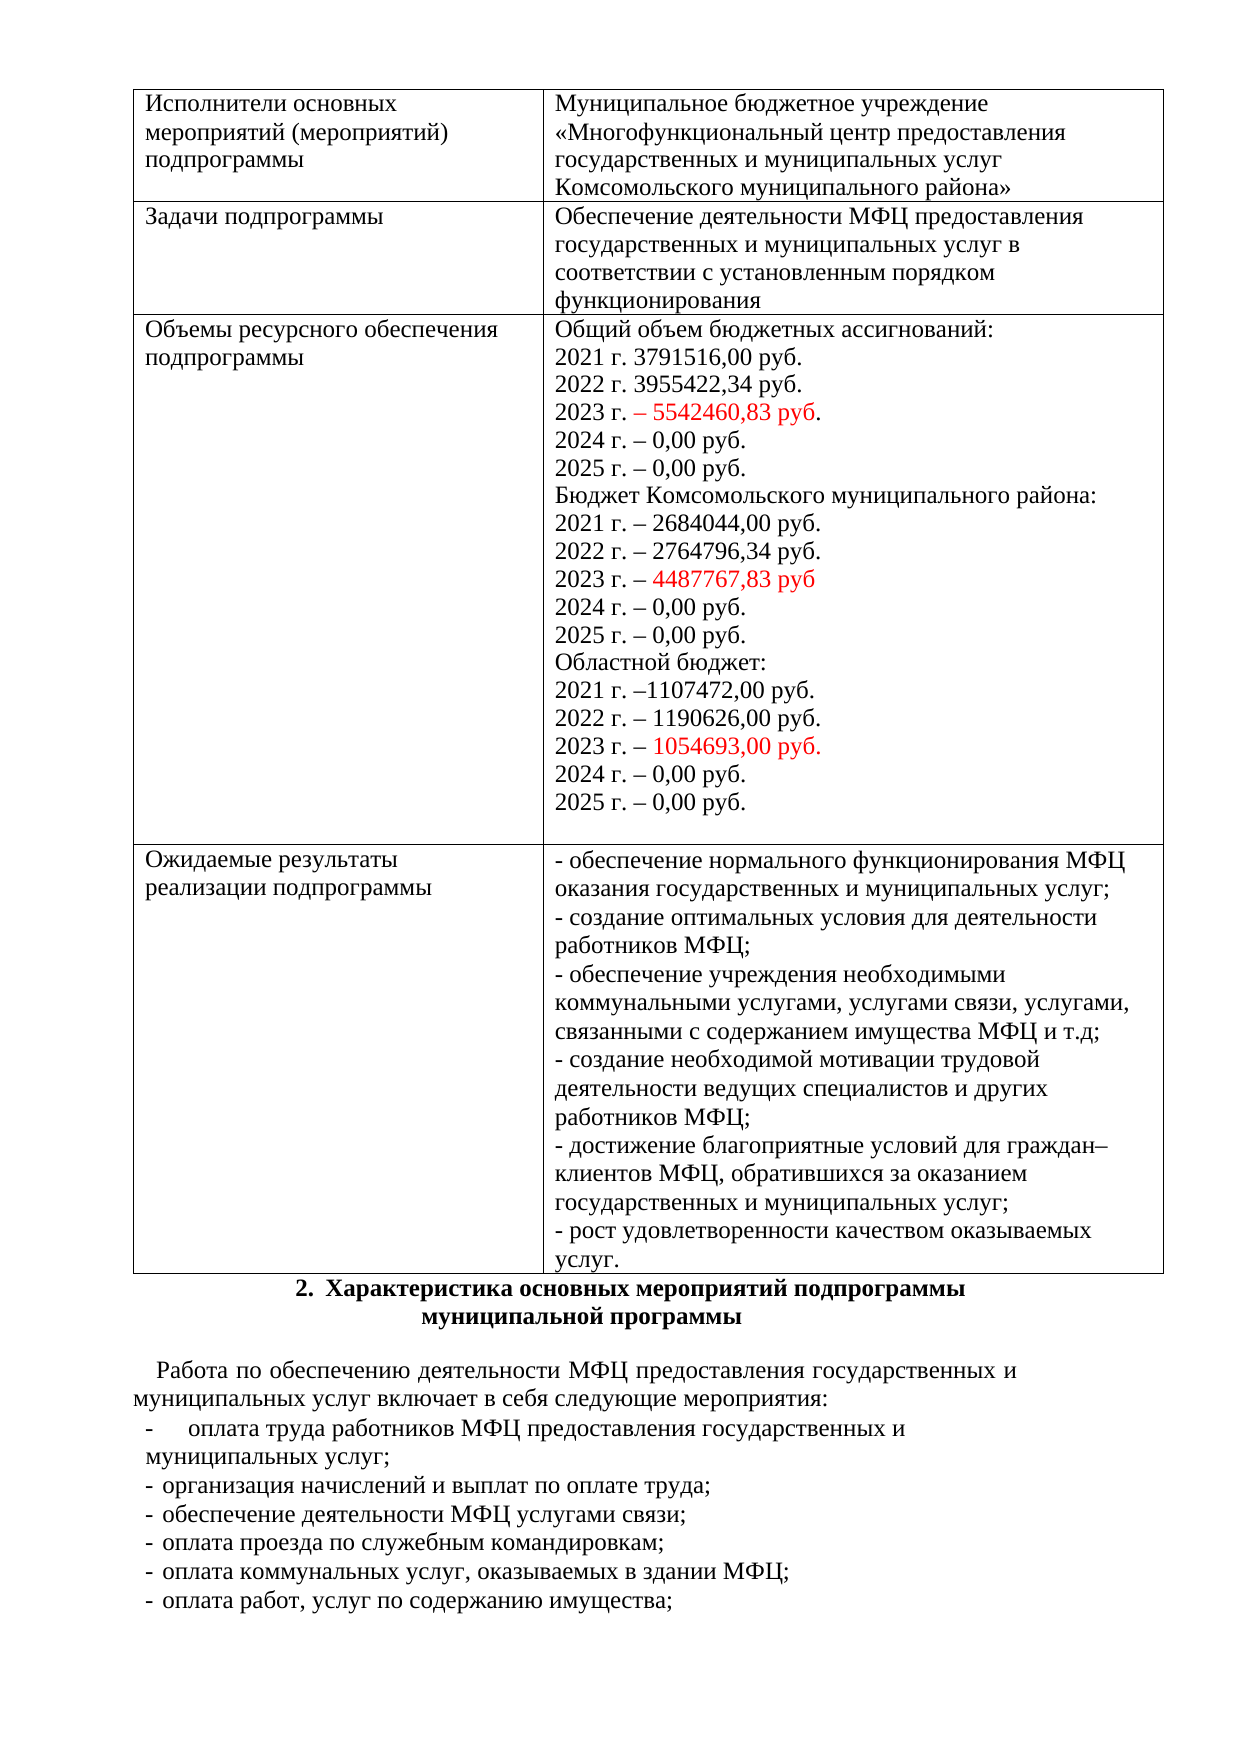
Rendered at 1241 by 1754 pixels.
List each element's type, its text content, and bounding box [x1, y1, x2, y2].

table_cell Задачи подпрограммы [134, 202, 543, 314]
table_cell Обеспечение деятельности МФЦ предоставления государственных и муниципальных услуг в соответствии с установленным порядком функционирования [544, 202, 1163, 314]
table_cell Исполнители основных мероприятий (мероприятий) подпрограммы [134, 90, 543, 201]
list Характеристика основных мероприятий подпрограммы муниципальной программы [145, 1274, 1018, 1330]
list оплата труда работников МФЦ предоставления государственных и муниципальных услуг; [145, 1414, 1020, 1470]
table_cell - обеспечение нормального функционирования МФЦ оказания государственных и муниципальных услуг; - создание оптимальных условия для деятельности работников МФЦ; - обеспечение учреждения необходимыми коммунальными услугами, услугами связи, услугами, связанными с содержанием имущества МФЦ и т.д; - создание необходимой мотивации трудовой деятельности ведущих специалистов и других работников МФЦ; - достижение благоприятные условий для граждан– клиентов МФЦ, обратившихся за оказанием государственных и муниципальных услуг; - рост удовлетворенности качеством оказываемых услуг. [544, 845, 1163, 1273]
list оплата проезда по служебным командировкам; [145, 1527, 1034, 1556]
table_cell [544, 90, 1163, 201]
list оплата работ, услуг по содержанию имущества; [145, 1585, 1034, 1614]
list оплата коммунальных услуг, оказываемых в здании МФЦ; [145, 1556, 1034, 1585]
text Работа по обеспечению деятельности МФЦ предоставления государственных и муниципальных услуг включает в себя следующие мероприятия: [133, 1356, 1018, 1412]
list организация начислений и выплат по оплате труда; [145, 1470, 1034, 1499]
table_cell Общий объем бюджетных ассигнований: 2021 г. 3791516,00 руб. 2022 г. 3955422,34 руб. 2023 г. – 5542460,83 руб. 2024 г. – 0,00 руб. 2025 г. – 0,00 руб. Бюджет Комсомольского муниципального района: 2021 г. – 2684044,00 руб. 2022 г. – 2764796,34 руб. 2023 г. – 4487767,83 руб 2024 г. – 0,00 руб. 2025 г. – 0,00 руб. Областной бюджет: 2021 г. –1107472,00 руб. 2022 г. – 1190626,00 руб. 2023 г. – 1054693,00 руб. 2024 г. – 0,00 руб. 2025 г. – 0,00 руб. [544, 315, 1163, 844]
list обеспечение деятельности МФЦ услугами связи; [145, 1499, 1034, 1527]
table_cell Ожидаемые результаты реализации подпрограммы [134, 845, 543, 1273]
table_cell Объемы ресурсного обеспечения подпрограммы [134, 315, 543, 844]
